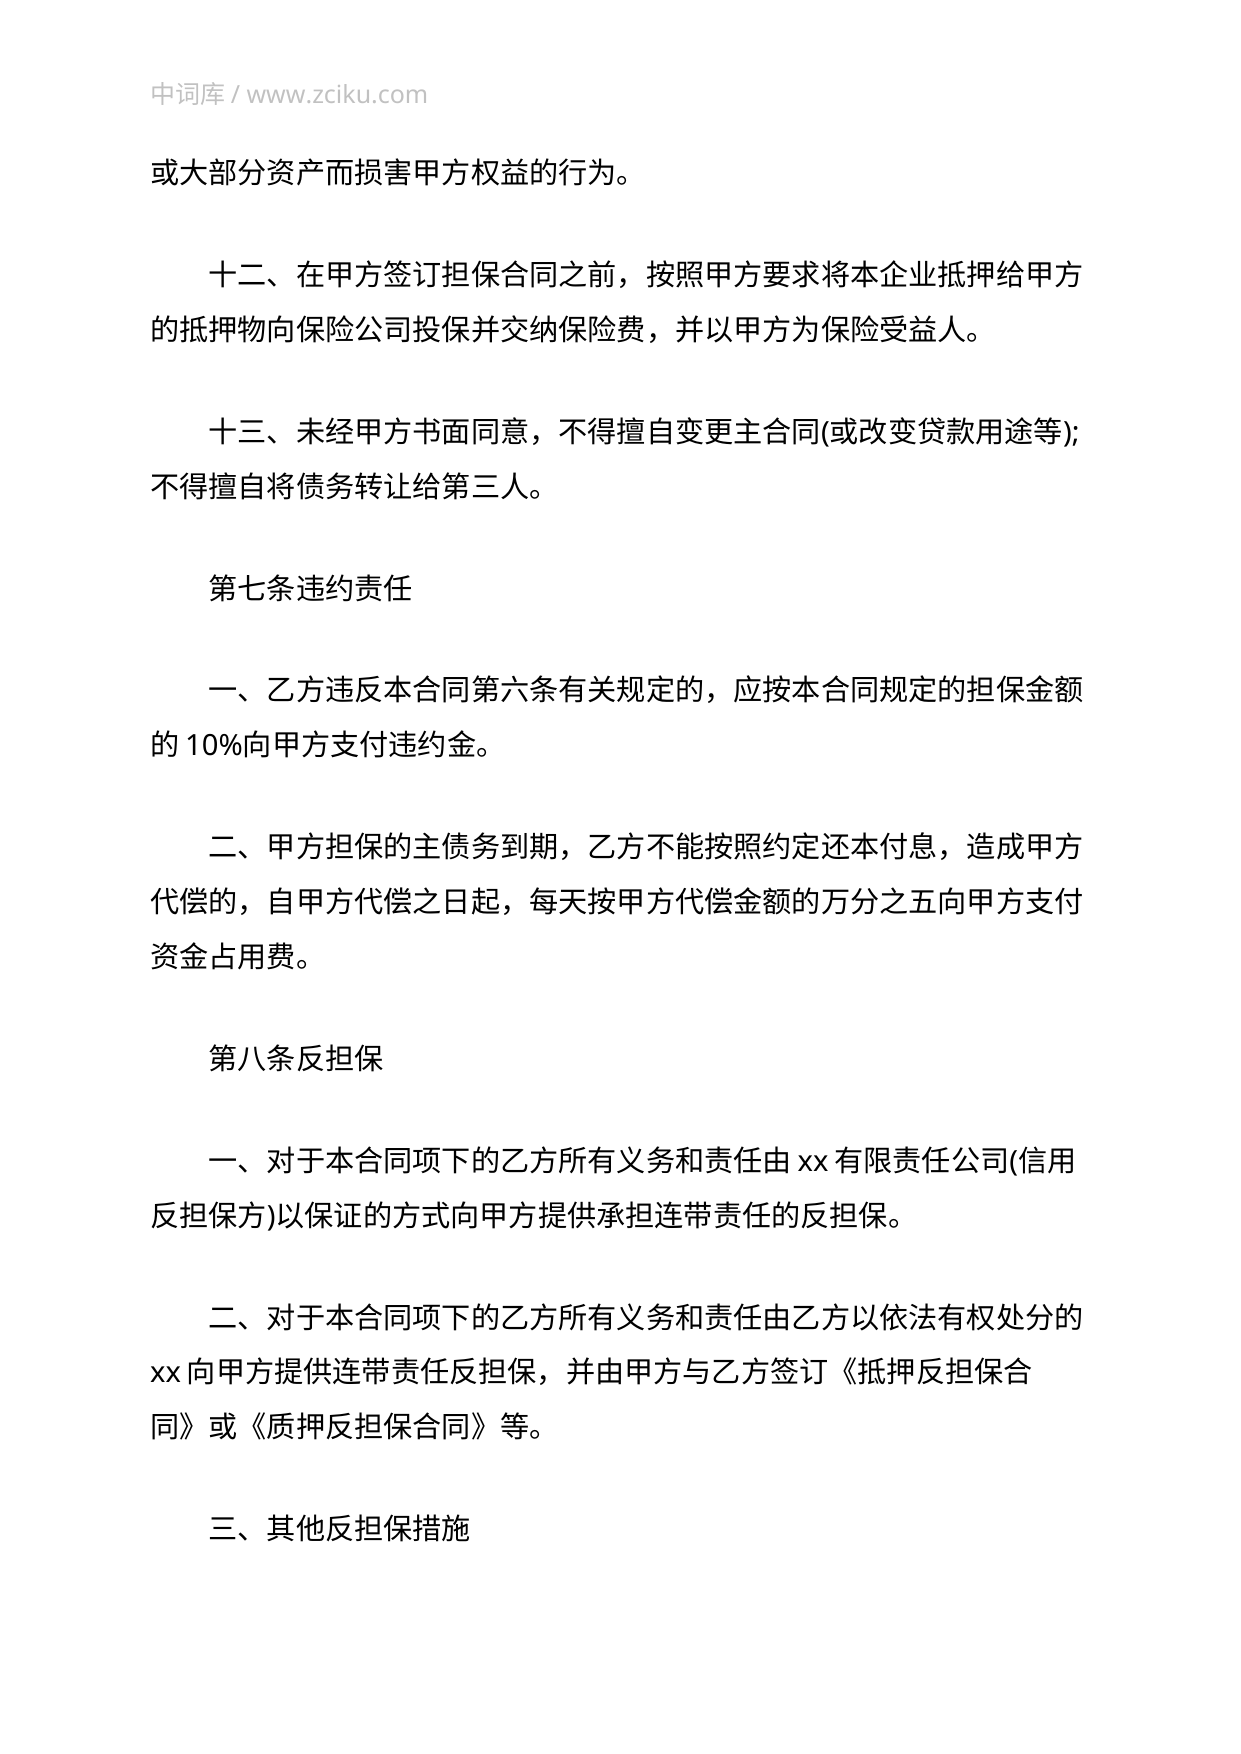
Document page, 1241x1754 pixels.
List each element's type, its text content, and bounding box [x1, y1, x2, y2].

text 十二、在甲方签订担保合同之前，按照甲方要求将本企业抵押给甲方的抵押物向保险公司投保并交纳保险费，并以甲方为保险受益人。 [150, 252, 1090, 349]
text 二、甲方担保的主债务到期，乙方不能按照约定还本付息，造成甲方代偿的，自甲方代偿之日起，每天按甲方代偿金额的万分之五向甲方支付资金占用费。 [150, 824, 1090, 976]
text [150, 150, 1090, 192]
text 一、乙方违反本合同第六条有关规定的，应按本合同规定的担保金额的10%向甲方支付违约金。 [150, 667, 1090, 764]
text 一、对于本合同项下的乙方所有义务和责任由xx有限责任公司(信用反担保方)以保证的方式向甲方提供承担连带责任的反担保。 [150, 1137, 1090, 1234]
text 第八条反担保 [150, 1035, 1090, 1078]
text 十三、未经甲方书面同意，不得擅自变更主合同(或改变贷款用途等);不得擅自将债务转让给第三人。 [150, 408, 1090, 506]
text 三、其他反担保措施 [150, 1506, 1090, 1548]
text 二、对于本合同项下的乙方所有义务和责任由乙方以依法有权处分的xx向甲方提供连带责任反担保，并由甲方与乙方签订《抵押反担保合同》或《质押反担保合同》等。 [150, 1294, 1090, 1446]
text 第七条违约责任 [150, 565, 1090, 607]
